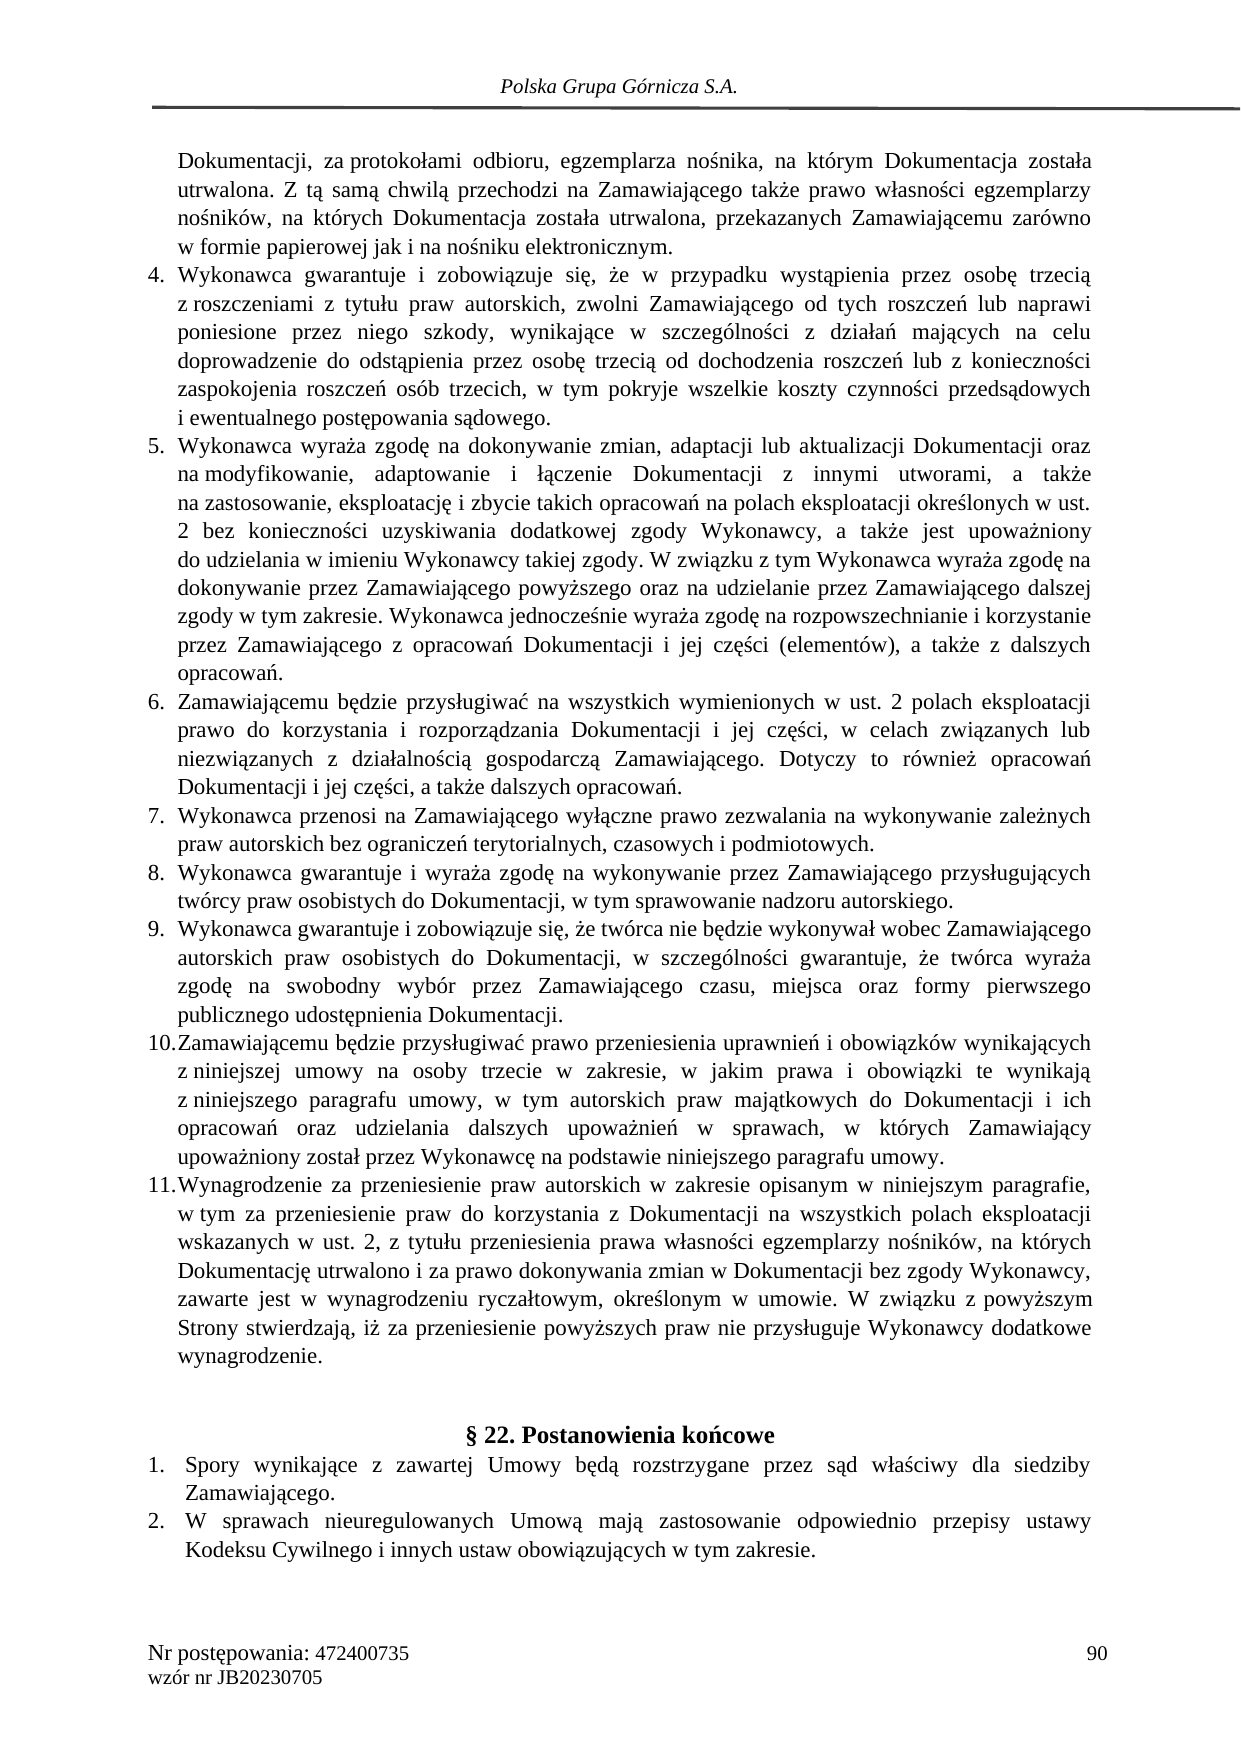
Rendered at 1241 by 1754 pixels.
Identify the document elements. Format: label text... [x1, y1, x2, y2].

list Wykonawca gwarantuje i zobowiązuje się, że w przypadku wystąpienia przez osobę trzecią z roszczeniami z tytułu praw autorskich, zwolni Zamawiającego od tych roszczeń lub naprawi poniesione przez niego szkody, wynikające w szczególności z działań mających na celu doprowadzenie do odstąpienia przez osobę trzecią od dochodzenia roszczeń lub z konieczności zaspokojenia roszczeń osób trzecich, w tym pokryje wszelkie koszty czynności przedsądowych i ewentualnego postępowania sądowego. [148, 261, 1093, 430]
list Wykonawca gwarantuje i zobowiązuje się, że twórca nie będzie wykonywał wobec Zamawiającego autorskich praw osobistych do Dokumentacji, w szczególności gwarantuje, że twórca wyraża zgodę na swobodny wybór przez Zamawiającego czasu, miejsca oraz formy pierwszego publicznego udostępnienia Dokumentacji. [148, 915, 1093, 1027]
list Zamawiającemu będzie przysługiwać prawo przeniesienia uprawnień i obowiązków wynikających z niniejszej umowy na osoby trzecie w zakresie, w jakim prawa i obowiązki te wynikają z niniejszego paragrafu umowy, w tym autorskich praw majątkowych do Dokumentacji i ich opracowań oraz udzielania dalszych upoważnień w sprawach, w których Zamawiający upoważniony został przez Wykonawcę na podstawie niniejszego paragrafu umowy. [148, 1029, 1093, 1169]
list Wynagrodzenie za przeniesienie praw autorskich w zakresie opisanym w niniejszym paragrafie, w tym za przeniesienie praw do korzystania z Dokumentacji na wszystkich polach eksploatacji wskazanych w ust. 2, z tytułu przeniesienia prawa własności egzemplarzy nośników, na których Dokumentację utrwalono i za prawo dokonywania zmian w Dokumentacji bez zgody Wykonawcy, zawarte jest w wynagrodzeniu ryczałtowym, określonym w umowie. W związku z powyższym Strony stwierdzają, iż za przeniesienie powyższych praw nie przysługuje Wykonawcy dodatkowe wynagrodzenie. [148, 1171, 1093, 1368]
list Wykonawca przenosi na Zamawiającego wyłączne prawo zezwalania na wykonywanie zależnych praw autorskich bez ograniczeń terytorialnych, czasowych i podmiotowych. [148, 802, 1093, 856]
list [148, 148, 1093, 259]
subtitle § 22. Postanowienia końcowe [148, 1420, 1093, 1448]
list Spory wynikające z zawartej Umowy będą rozstrzygane przez sąd właściwy dla siedziby Zamawiającego. [148, 1451, 1093, 1506]
list Wykonawca gwarantuje i wyraża zgodę na wykonywanie przez Zamawiającego przysługujących twórcy praw osobistych do Dokumentacji, w tym sprawowanie nadzoru autorskiego. [148, 858, 1093, 913]
list Wykonawca wyraża zgodę na dokonywanie zmian, adaptacji lub aktualizacji Dokumentacji oraz na modyfikowanie, adaptowanie i łączenie Dokumentacji z innymi utworami, a także na zastosowanie, eksploatację i zbycie takich opracowań na polach eksploatacji określonych w ust. 2 bez konieczności uzyskiwania dodatkowej zgody Wykonawcy, a także jest upoważniony do udzielania w imieniu Wykonawcy takiej zgody. W związku z tym Wykonawca wyraża zgodę na dokonywanie przez Zamawiającego powyższego oraz na udzielanie przez Zamawiającego dalszej zgody w tym zakresie. Wykonawca jednocześnie wyraża zgodę na rozpowszechnianie i korzystanie przez Zamawiającego z opracowań Dokumentacji i jej części (elementów), a także z dalszych opracowań. [148, 432, 1093, 686]
list Zamawiającemu będzie przysługiwać na wszystkich wymienionych w ust. 2 polach eksploatacji prawo do korzystania i rozporządzania Dokumentacji i jej części, w celach związanych lub niezwiązanych z działalnością gospodarczą Zamawiającego. Dotyczy to również opracowań Dokumentacji i jej części, a także dalszych opracowań. [148, 688, 1093, 799]
list W sprawach nieuregulowanych Umową mają zastosowanie odpowiednio przepisy ustawy Kodeksu Cywilnego i innych ustaw obowiązujących w tym zakresie. [148, 1508, 1093, 1562]
